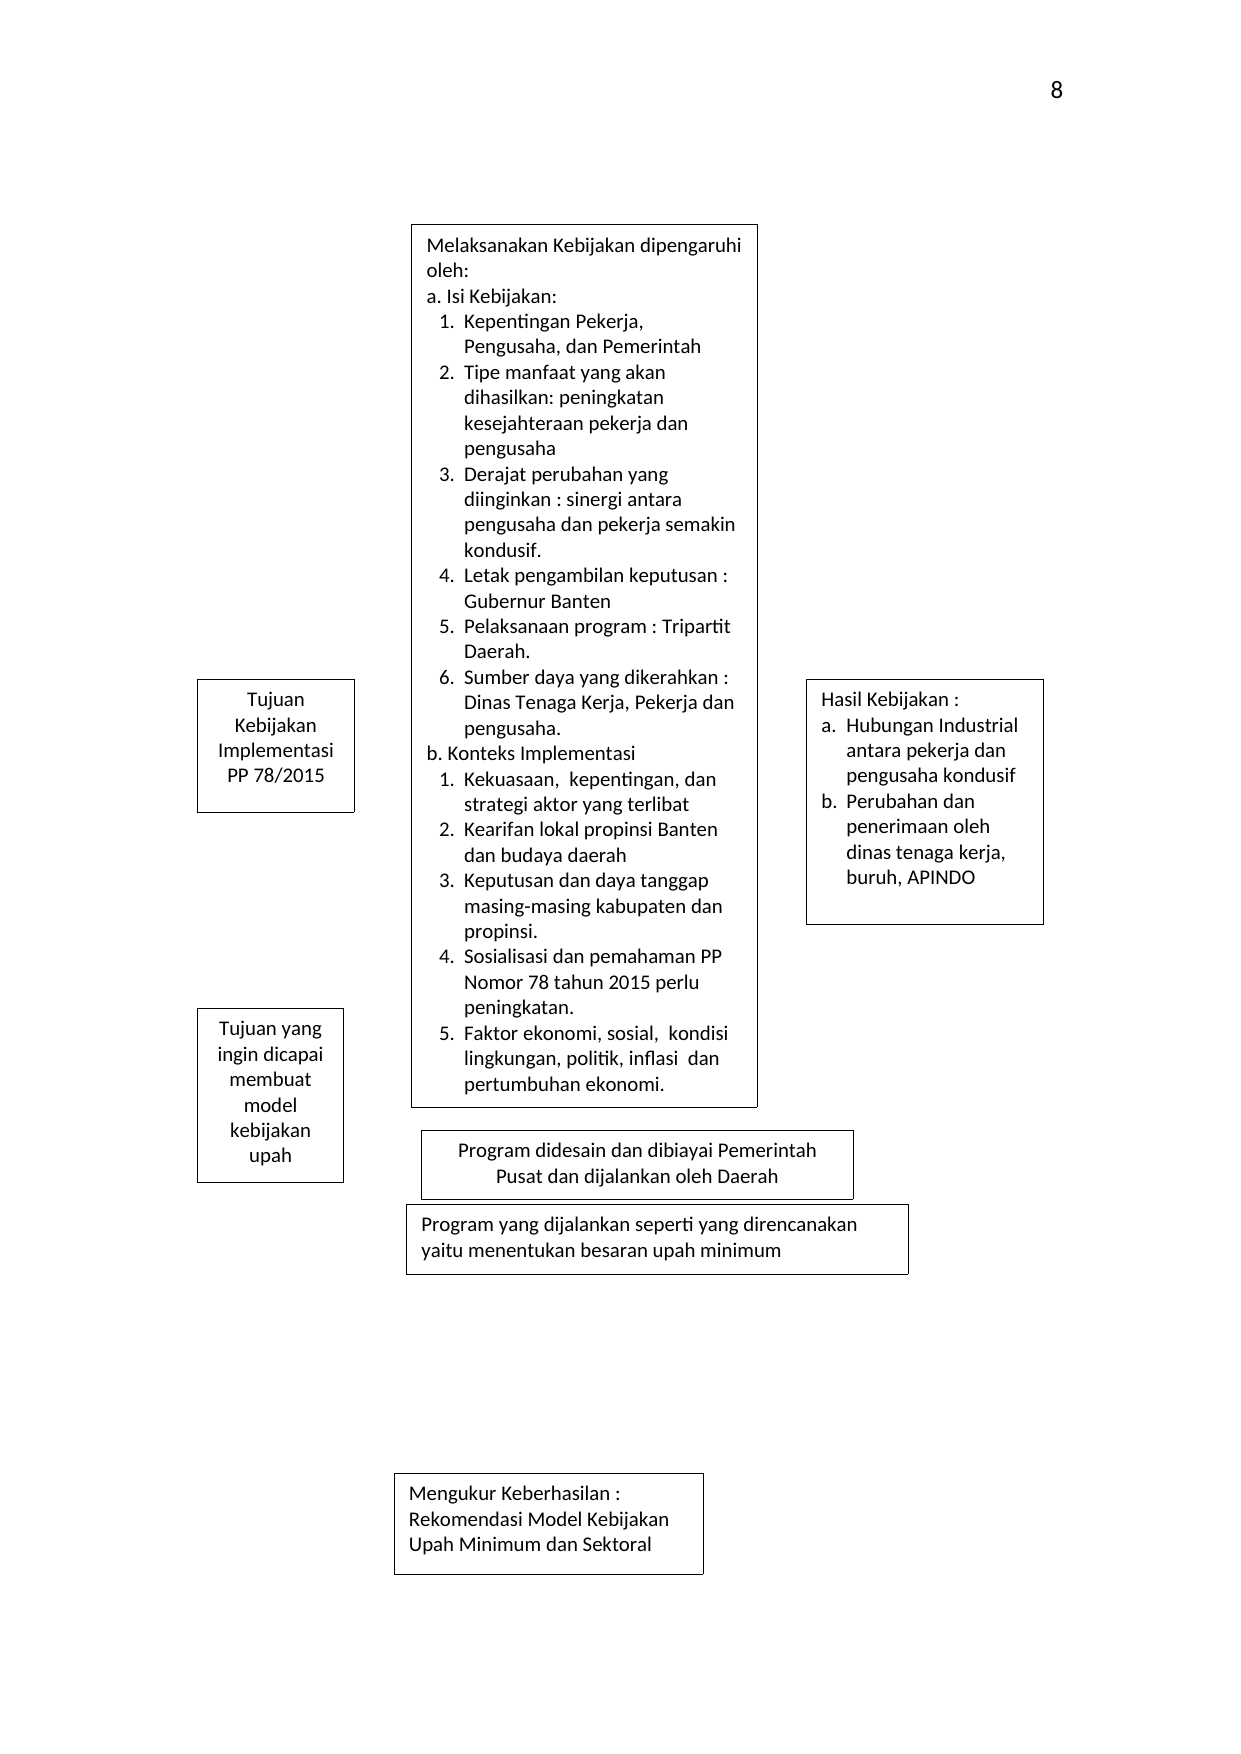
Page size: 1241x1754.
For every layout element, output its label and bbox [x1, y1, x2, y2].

table_header [207, 583, 1058, 1384]
